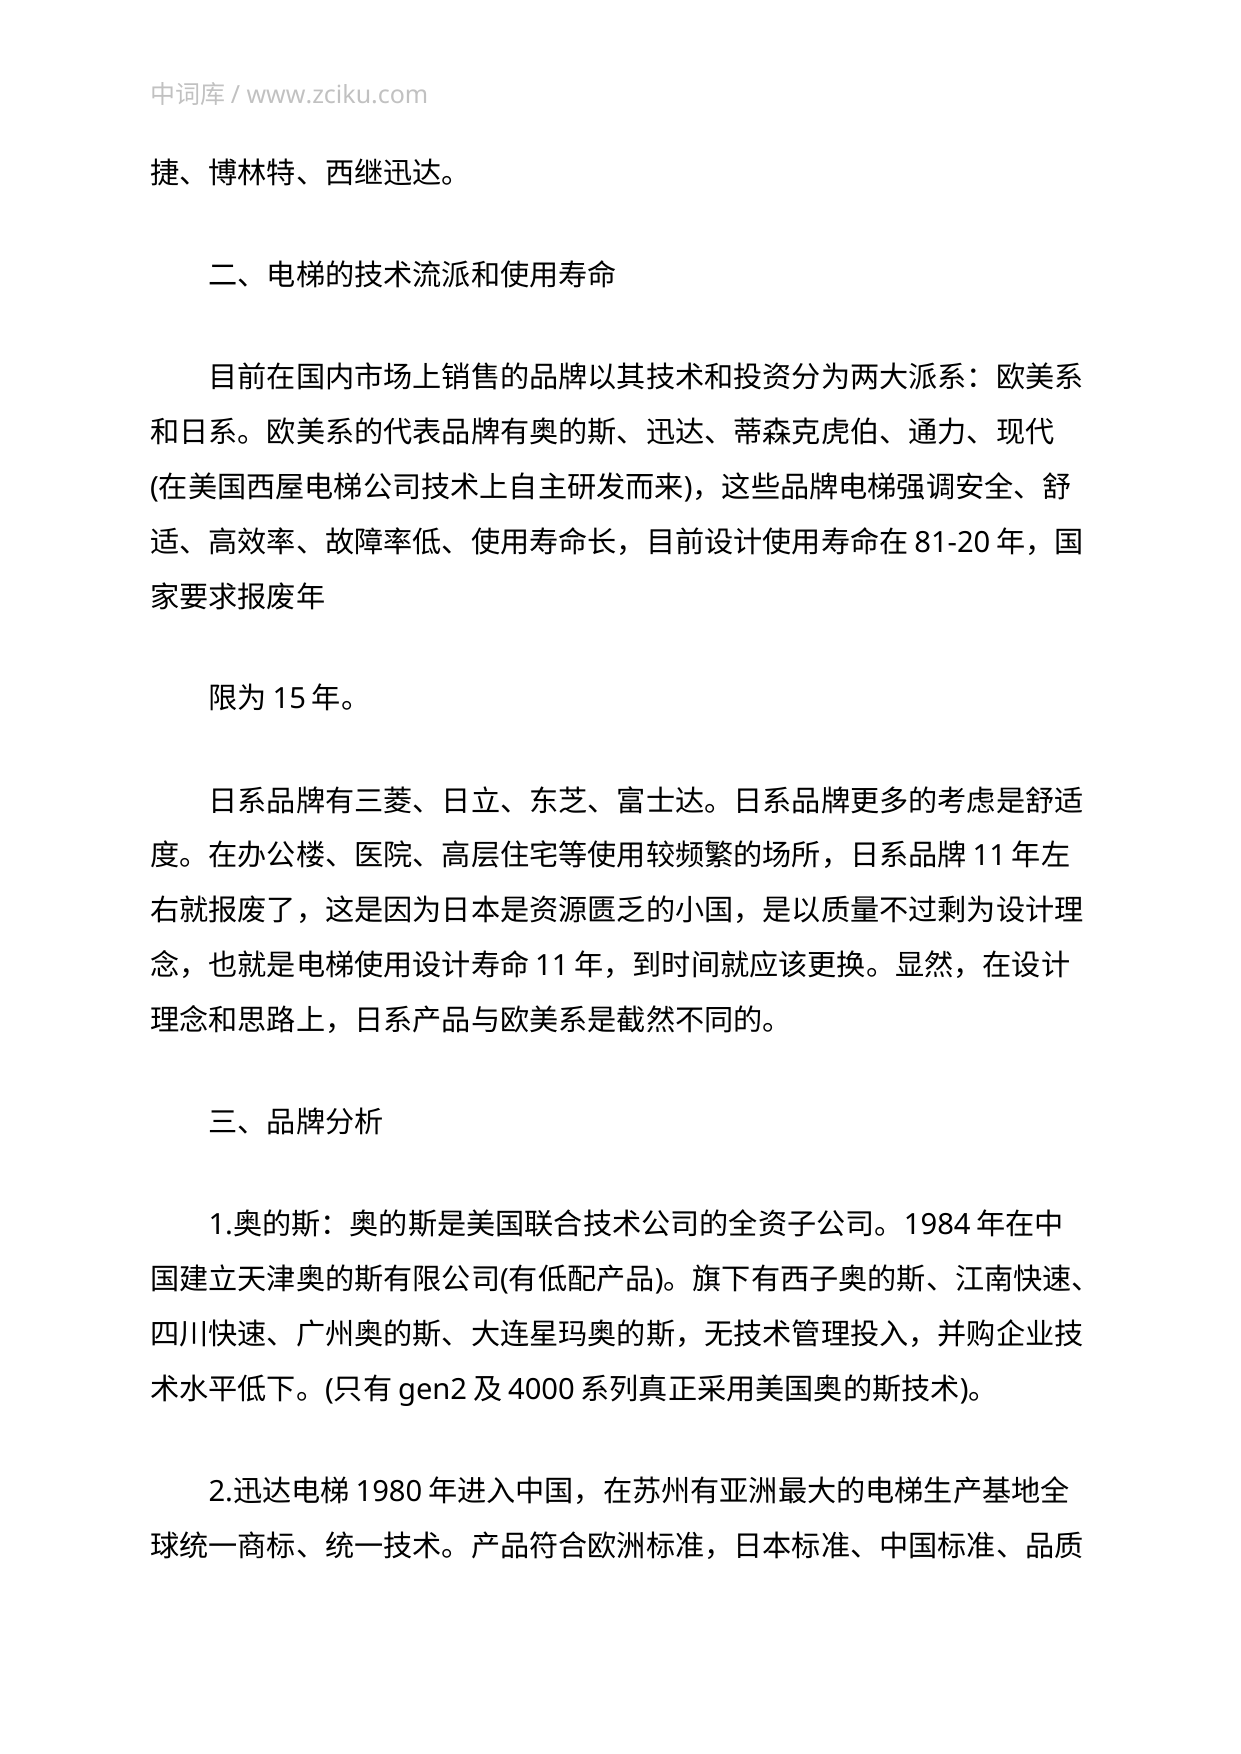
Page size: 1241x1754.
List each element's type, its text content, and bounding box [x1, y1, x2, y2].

text 1.奥的斯：奥的斯是美国联合技术公司的全资子公司。1984年在中国建立天津奥的斯有限公司(有低配产品)。旗下有西子奥的斯、江南快速、四川快速、广州奥的斯、大连星玛奥的斯，无技术管理投入，并购企业技术水平低下。(只有gen2及4000系列真正采用美国奥的斯技术)。 [150, 1200, 1090, 1408]
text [150, 150, 1090, 192]
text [150, 1467, 1090, 1564]
text 目前在国内市场上销售的品牌以其技术和投资分为两大派系：欧美系和日系。欧美系的代表品牌有奥的斯、迅达、蒂森克虎伯、通力、现代(在美国西屋电梯公司技术上自主研发而来)，这些品牌电梯强调安全、舒适、高效率、故障率低、使用寿命长，目前设计使用寿命在81-20年，国家要求报废年 [150, 353, 1090, 616]
text 二、电梯的技术流派和使用寿命 [150, 252, 1090, 294]
text 限为15年。 [150, 675, 1090, 717]
text 三、品牌分析 [150, 1099, 1090, 1141]
text 日系品牌有三菱、日立、东芝、富士达。日系品牌更多的考虑是舒适度。在办公楼、医院、高层住宅等使用较频繁的场所，日系品牌11年左右就报废了，这是因为日本是资源匮乏的小国，是以质量不过剩为设计理念，也就是电梯使用设计寿命11年，到时间就应该更换。显然，在设计理念和思路上，日系产品与欧美系是截然不同的。 [150, 777, 1090, 1039]
